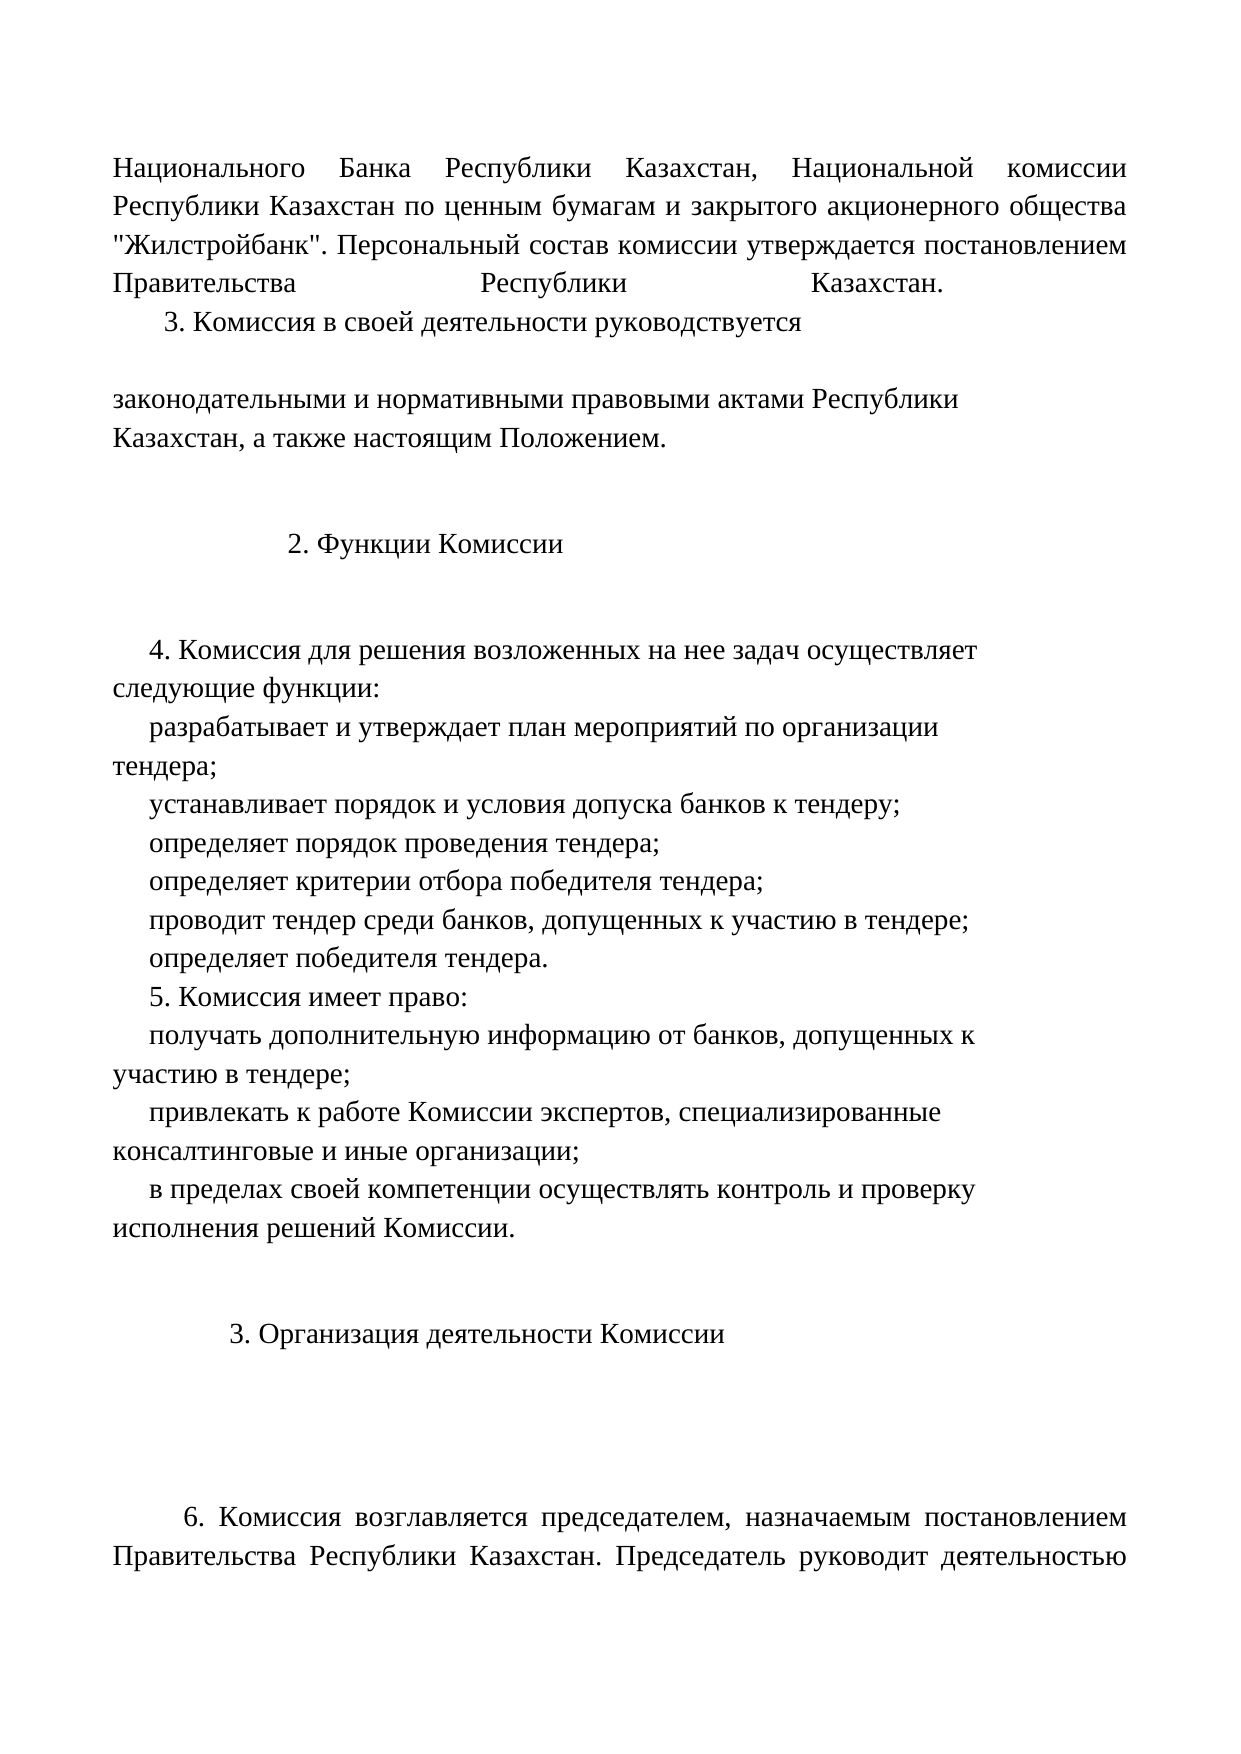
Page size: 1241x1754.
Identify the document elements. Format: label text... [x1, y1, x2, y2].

text тендера; [112, 748, 1128, 781]
text проводит тендер среди банков, допущенных к участию в тендере; [112, 902, 1128, 935]
text в пределах своей компетенции осуществлять контроль и проверку [112, 1172, 1128, 1205]
text 3. Организация деятельности Комиссии [112, 1316, 1128, 1350]
text 4. Комиссия для решения возложенных на нее задач осуществляет [112, 632, 1128, 666]
text участию в тендере; [112, 1056, 1128, 1089]
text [112, 1461, 1128, 1572]
text разрабатывает и утверждает план мероприятий по организации [112, 709, 1128, 743]
text законодательными и нормативными правовыми актами Республики [112, 381, 1128, 415]
text 5. Комиссия имеет право: [112, 979, 1128, 1012]
text устанавливает порядок и условия допуска банков к тендеру; [112, 786, 1128, 820]
text исполнения решений Комиссии. [112, 1210, 1128, 1244]
text определяет порядок проведения тендера; [112, 825, 1128, 858]
text получать дополнительную информацию от банков, допущенных к [112, 1017, 1128, 1051]
text определяет победителя тендера. [112, 940, 1128, 974]
text определяет критерии отбора победителя тендера; [112, 863, 1128, 897]
text консалтинговые и иные организации; [112, 1133, 1128, 1167]
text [112, 150, 1128, 338]
text 2. Функции Комиссии [112, 526, 1128, 559]
text следующие функции: [112, 671, 1128, 704]
text Казахстан, а также настоящим Положением. [112, 420, 1128, 453]
text привлекать к работе Комиссии экспертов, специализированные [112, 1094, 1128, 1128]
